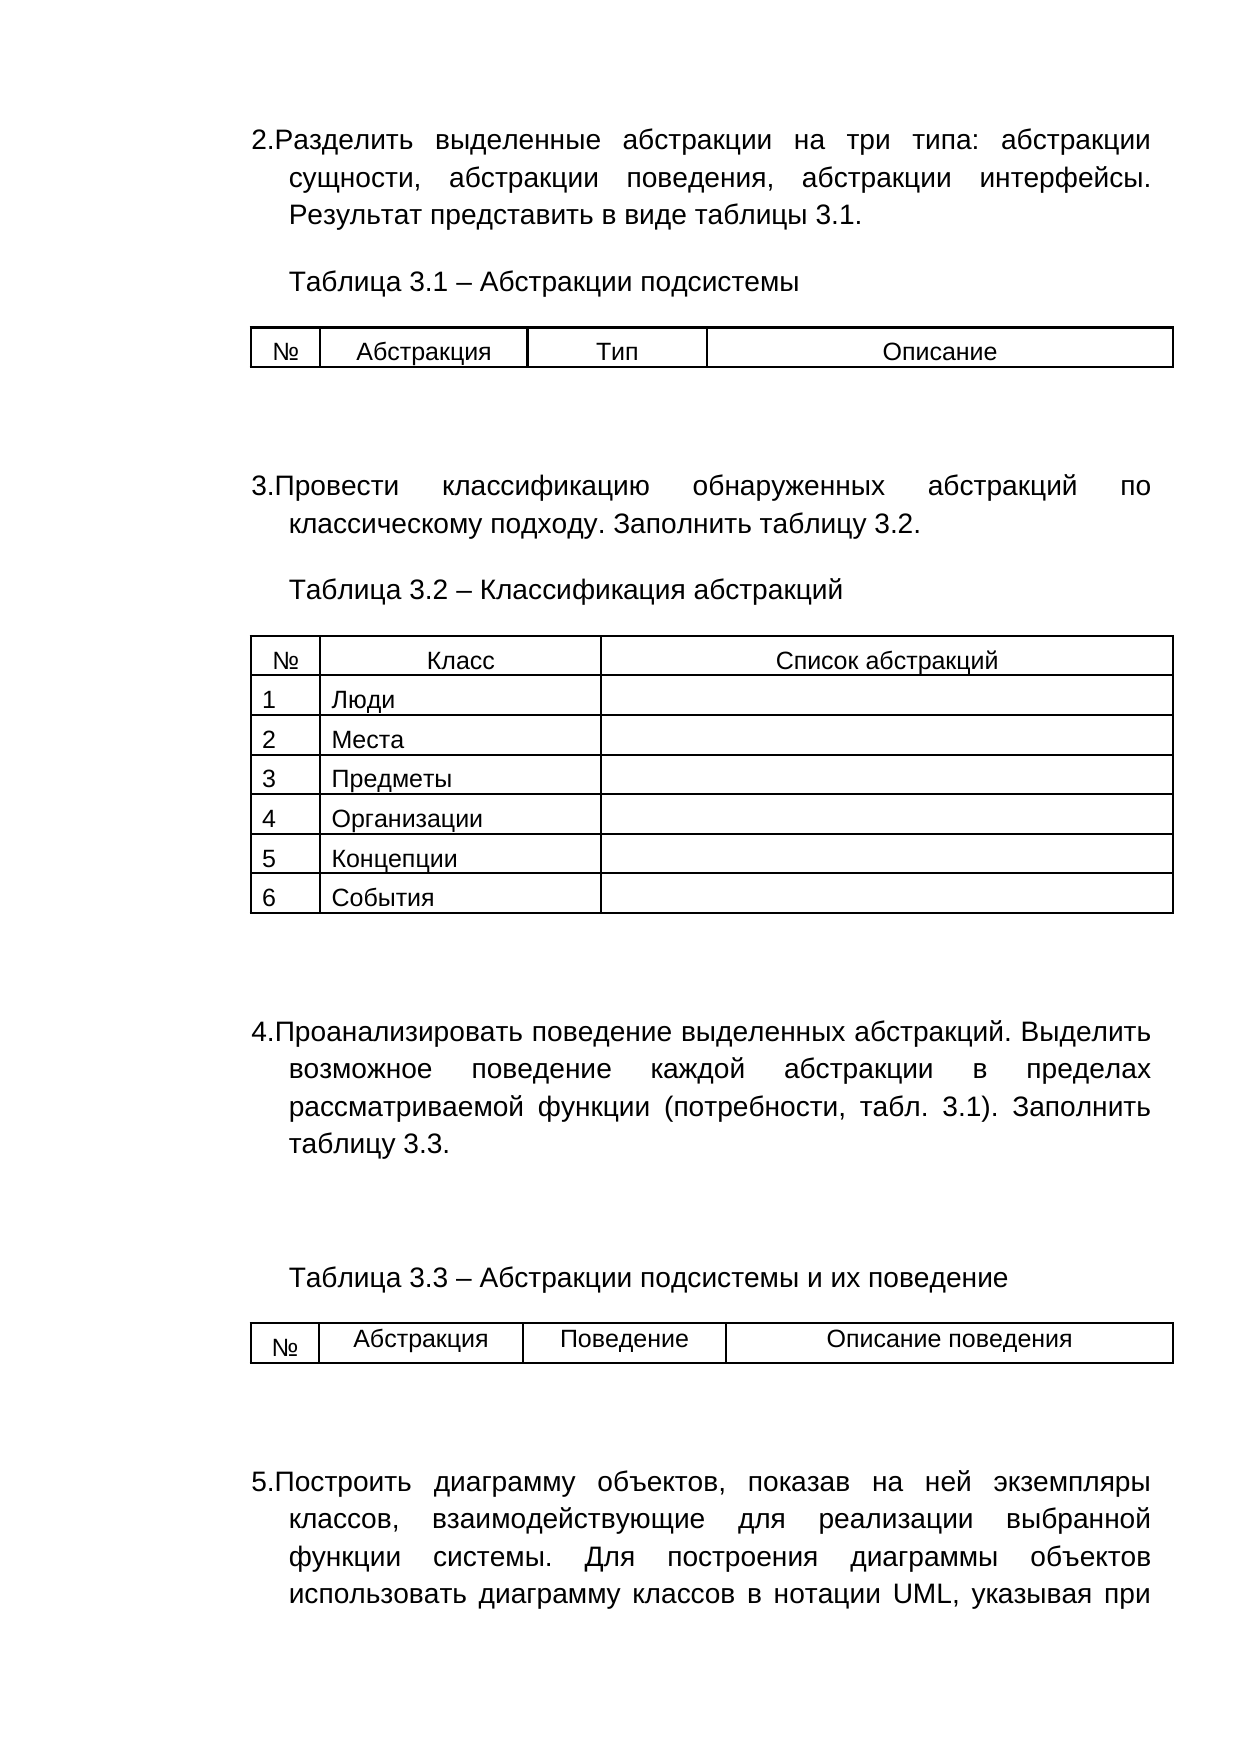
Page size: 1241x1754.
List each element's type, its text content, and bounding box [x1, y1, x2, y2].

table_header Список абстракций [602, 637, 1172, 674]
table_cell [602, 874, 1172, 912]
text 2.Разделить выделенные абстракции на три типа: абстракции сущности, абстракции поведения, абстракции интерфейсы. Результат представить в виде таблицы 3.1. [251, 118, 1152, 231]
table_header № [252, 637, 319, 674]
table_cell [602, 716, 1172, 753]
table_cell Предметы [321, 756, 600, 793]
text 3.Провести классификацию обнаруженных абстракций по классическому подходу. Заполнить таблицу 3.2. [251, 464, 1152, 539]
table_header Описание поведения [727, 1324, 1172, 1362]
table_cell События [321, 874, 600, 912]
table_cell [602, 756, 1172, 793]
text 4.Проанализировать поведение выделенных абстракций. Выделить возможное поведение каждой абстракции в пределах рассматриваемой функции (потребности, табл. 3.1). Заполнить таблицу 3.3. [251, 1010, 1152, 1160]
table_header Тип [529, 329, 706, 366]
table_cell [602, 795, 1172, 833]
table_cell 6 [252, 874, 319, 912]
table_cell Организации [321, 795, 600, 833]
table_header № [252, 1324, 318, 1362]
table_cell 5 [252, 835, 319, 872]
text Таблица 3.3 – Абстракции подсистемы и их поведение [215, 1256, 1152, 1293]
table_cell [602, 676, 1172, 714]
table_cell 3 [252, 756, 319, 793]
table_cell Места [321, 716, 600, 753]
table_cell 2 [252, 716, 319, 753]
text Таблица 3.2 – Классификация абстракций [215, 568, 1152, 606]
table_header № [252, 329, 319, 366]
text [251, 1460, 1152, 1610]
table_header Класс [321, 637, 600, 674]
text Таблица 3.1 – Абстракции подсистемы [215, 260, 1152, 297]
table_cell 1 [252, 676, 319, 714]
table_cell [602, 835, 1172, 872]
table_cell Люди [321, 676, 600, 714]
table_header Абстракция [320, 1324, 522, 1362]
table_header Поведение [524, 1324, 725, 1362]
table_header Описание [708, 329, 1172, 366]
table_header Абстракция [321, 329, 526, 366]
table_cell Концепции [321, 835, 600, 872]
table_cell 4 [252, 795, 319, 833]
